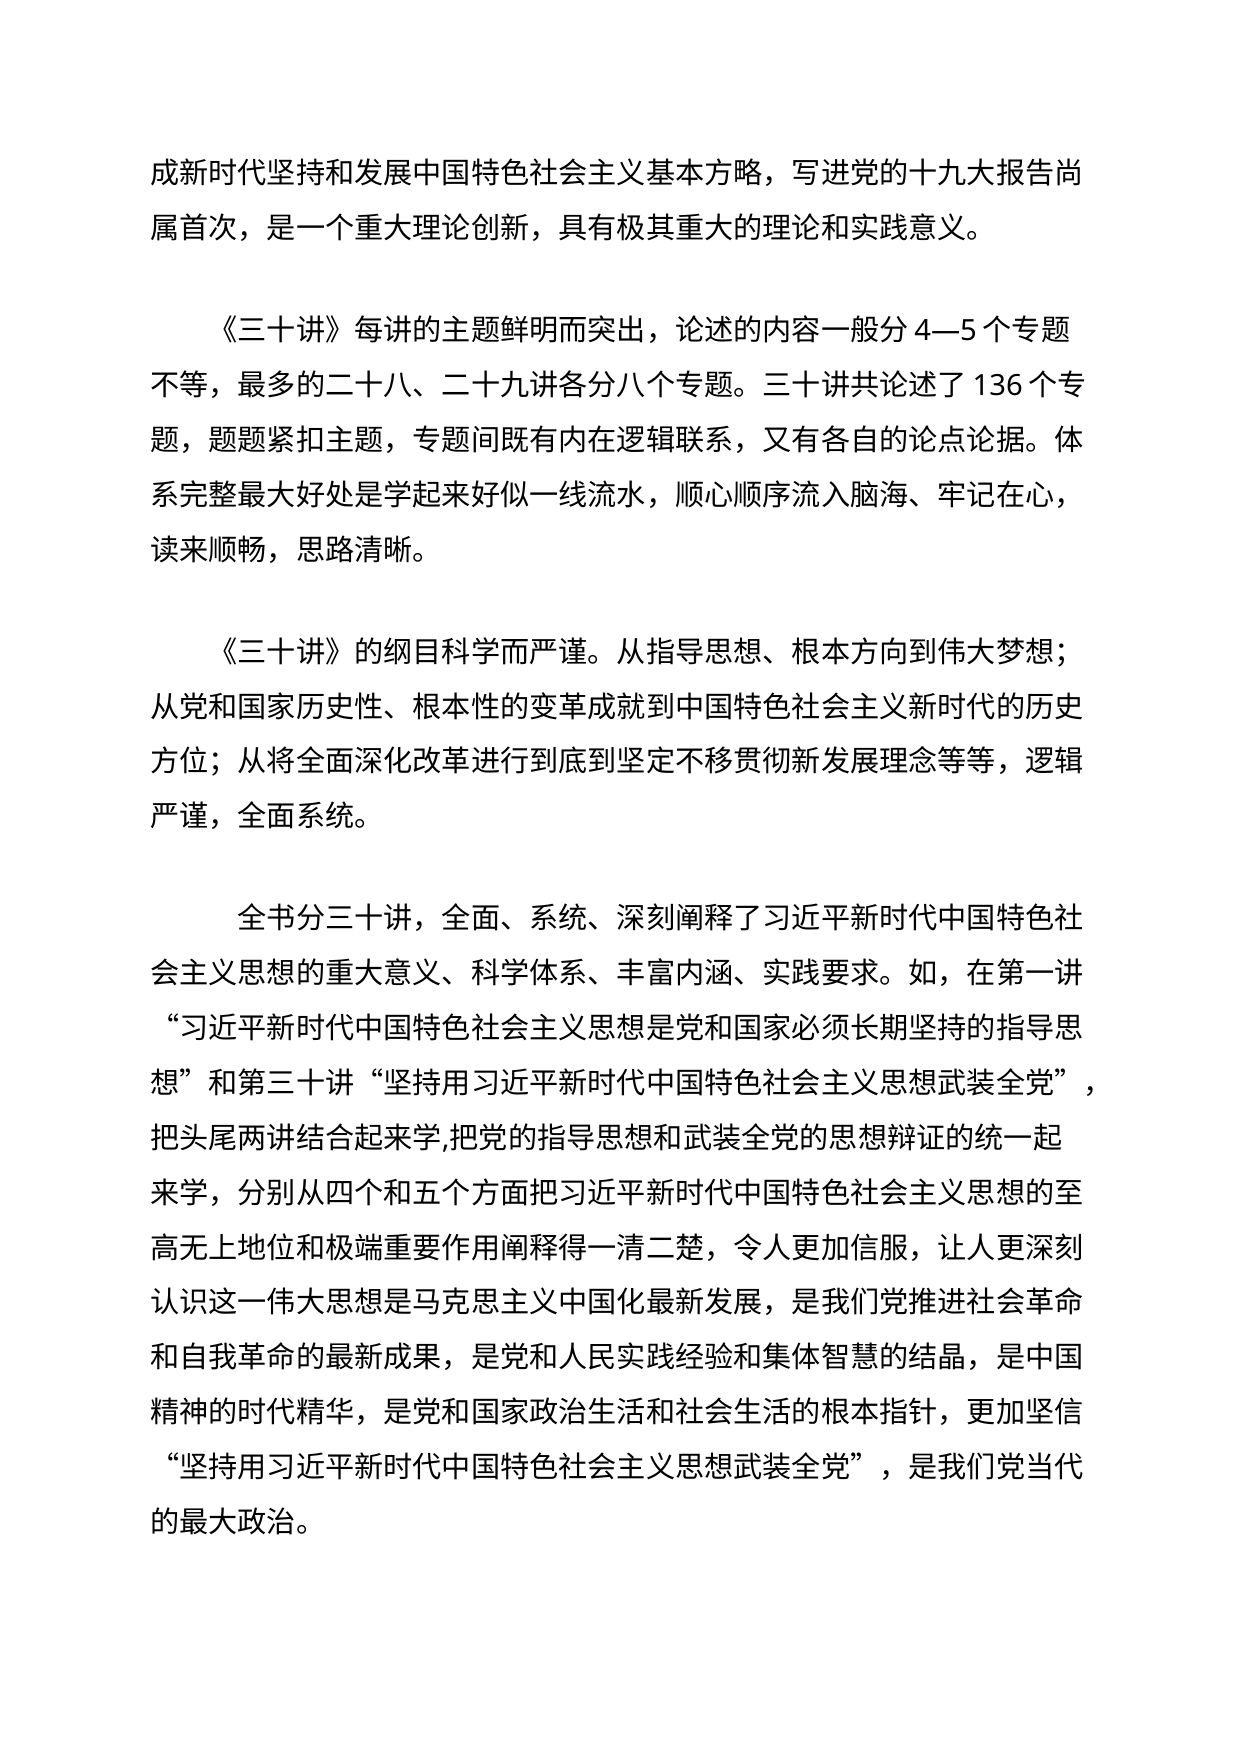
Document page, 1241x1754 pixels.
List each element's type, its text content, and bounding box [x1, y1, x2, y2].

text 全书分三十讲，全面、系统、深刻阐释了习近平新时代中国特色社会主义思想的重大意义、科学体系、丰富内涵、实践要求。如，在第一讲“习近平新时代中国特色社会主义思想是党和国家必须长期坚持的指导思想”和第三十讲“坚持用习近平新时代中国特色社会主义思想武装全党”，把头尾两讲结合起来学,把党的指导思想和武装全党的思想辩证的统一起来学，分别从四个和五个方面把习近平新时代中国特色社会主义思想的至高无上地位和极端重要作用阐释得一清二楚，令人更加信服，让人更深刻认识这一伟大思想是马克思主义中国化最新发展，是我们党推进社会革命和自我革命的最新成果，是党和人民实践经验和集体智慧的结晶，是中国精神的时代精华，是党和国家政治生活和社会生活的根本指针，更加坚信“坚持用习近平新时代中国特色社会主义思想武装全党”，是我们党当代的最大政治。 [150, 895, 1090, 1541]
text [150, 150, 1090, 247]
text 《三十讲》每讲的主题鲜明而突出，论述的内容一般分4—5个专题不等，最多的二十八、二十九讲各分八个专题。三十讲共论述了136个专题，题题紧扣主题，专题间既有内在逻辑联系，又有各自的论点论据。体系完整最大好处是学起来好似一线流水，顺心顺序流入脑海、牢记在心，读来顺畅，思路清晰。 [150, 307, 1090, 569]
text 《三十讲》的纲目科学而严谨。从指导思想、根本方向到伟大梦想；从党和国家历史性、根本性的变革成就到中国特色社会主义新时代的历史方位；从将全面深化改革进行到底到坚定不移贯彻新发展理念等等，逻辑严谨，全面系统。 [150, 628, 1090, 835]
